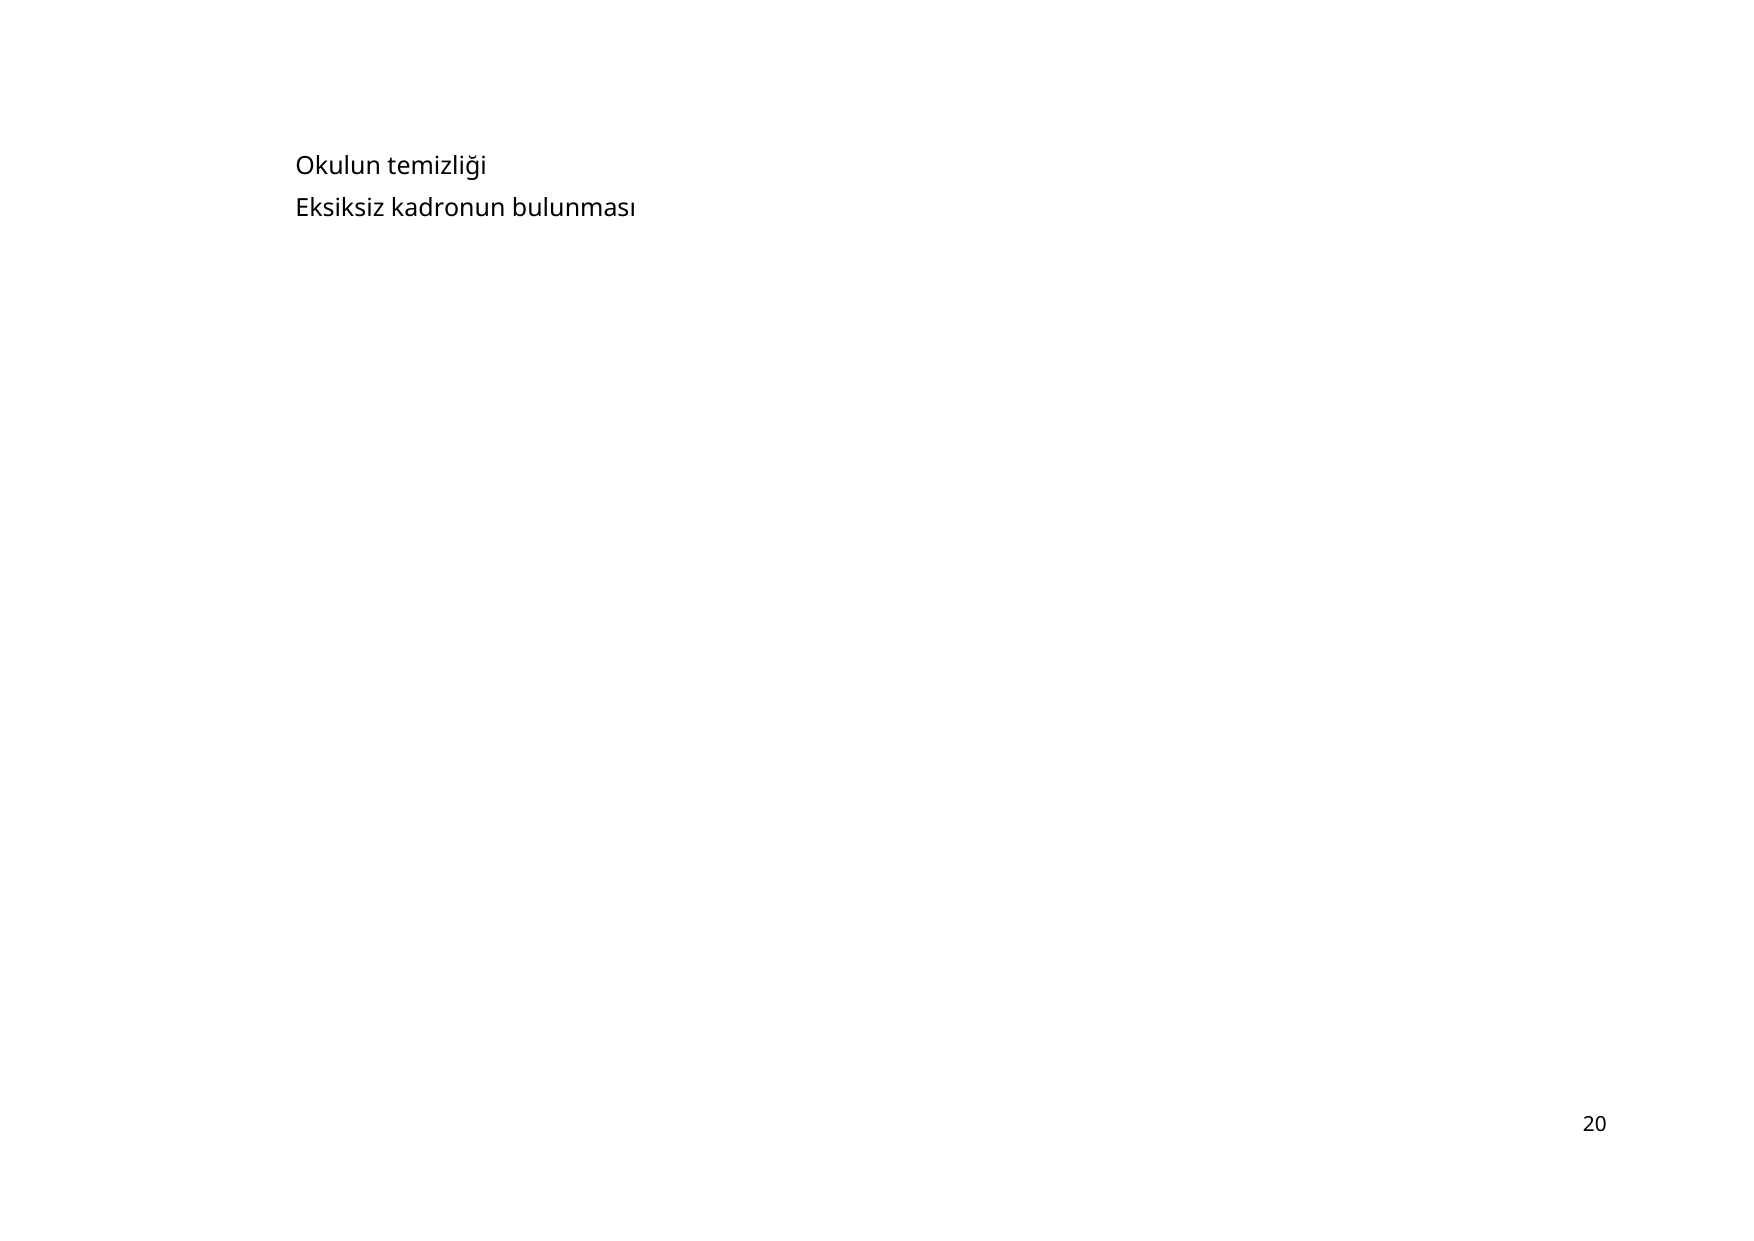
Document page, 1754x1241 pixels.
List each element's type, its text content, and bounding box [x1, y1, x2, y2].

text Eksiksiz kadronun bulunmasıGZFT (Güçlü, Zayıf, Fırsat, Tehdit) Analizi [148, 190, 1606, 224]
text Okulun temizliği [148, 148, 1606, 182]
